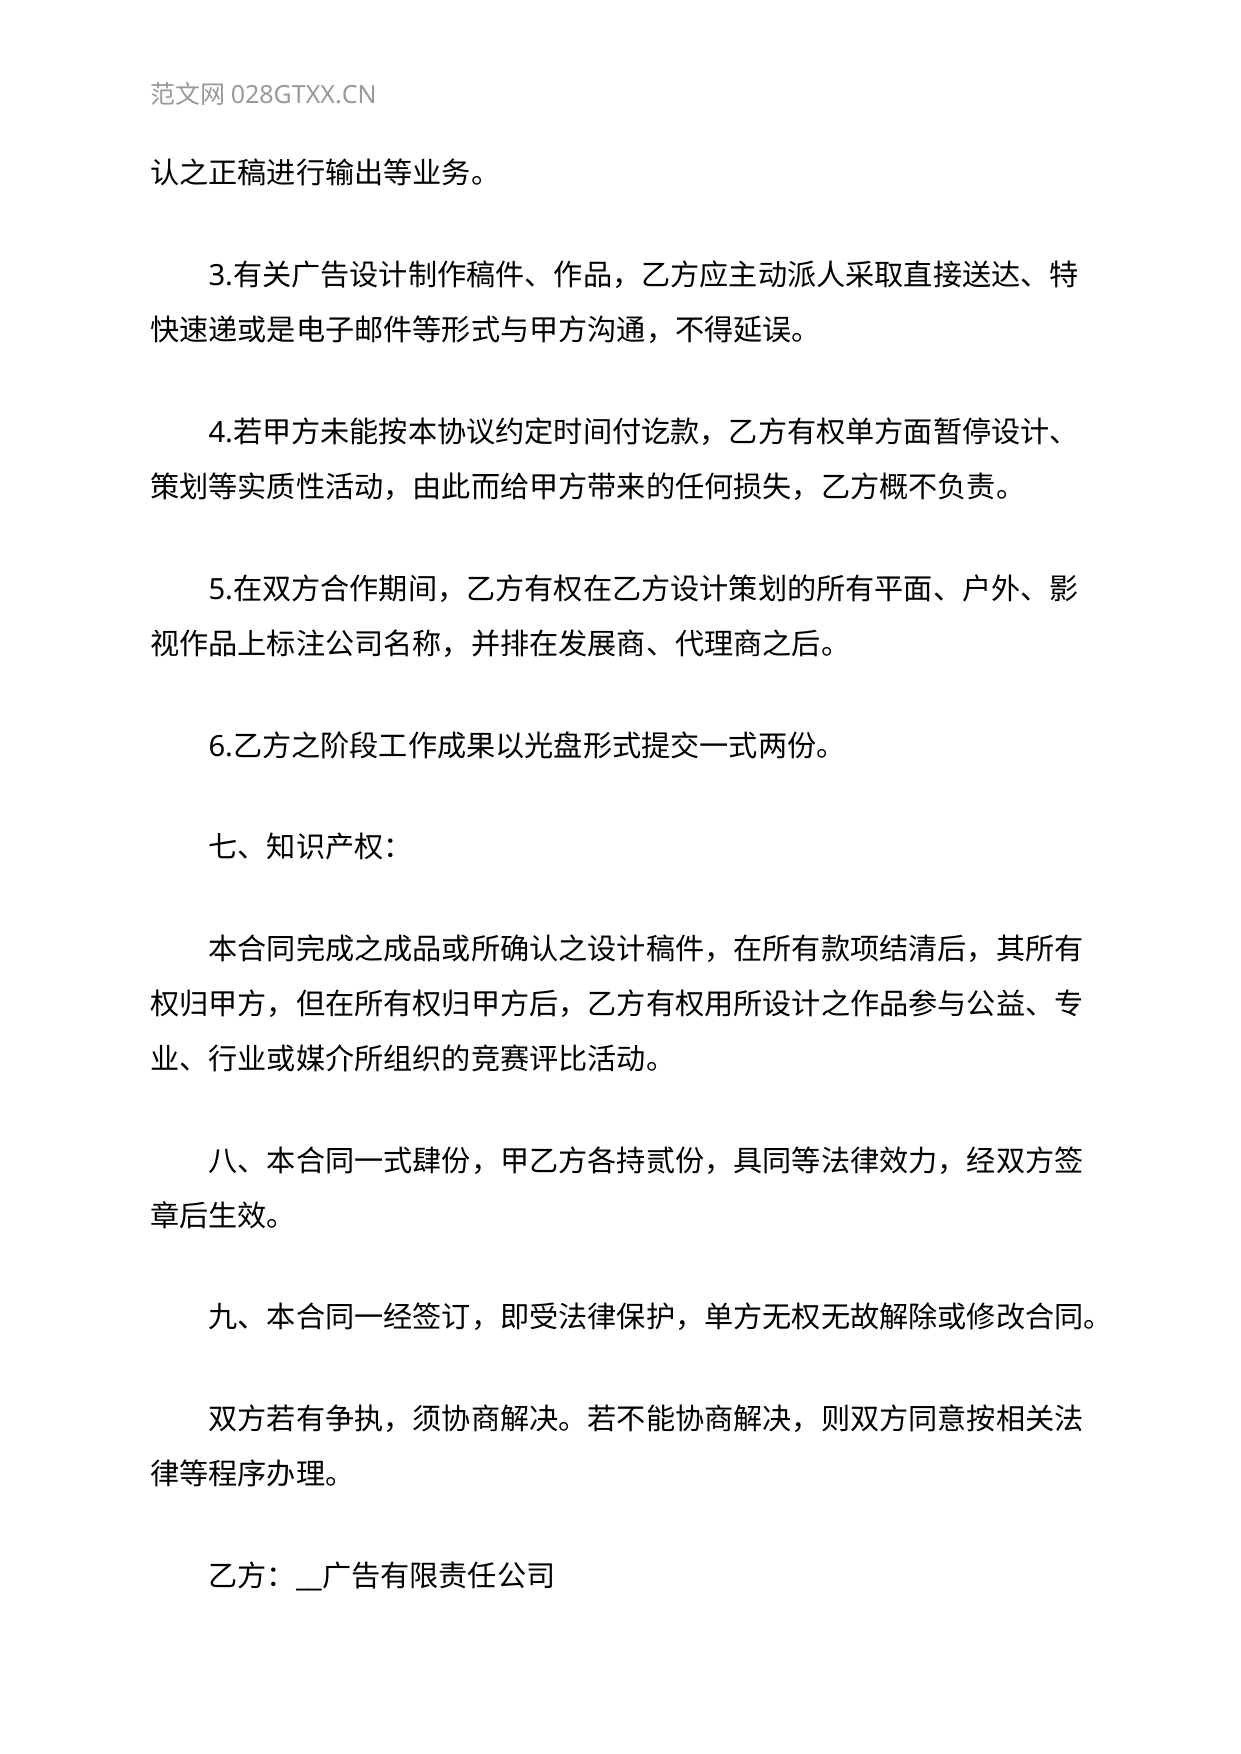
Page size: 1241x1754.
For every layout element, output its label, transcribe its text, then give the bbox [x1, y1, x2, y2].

text 八、本合同一式肆份，甲乙方各持贰份，具同等法律效力，经双方签章后生效。 [150, 1137, 1090, 1234]
text 3.有关广告设计制作稿件、作品，乙方应主动派人采取直接送达、特快速递或是电子邮件等形式与甲方沟通，不得延误。 [150, 252, 1090, 349]
text 九、本合同一经签订，即受法律保护，单方无权无故解除或修改合同。 [150, 1294, 1090, 1336]
text 双方若有争执，须协商解决。若不能协商解决，则双方同意按相关法律等程序办理。 [150, 1396, 1090, 1493]
text 6.乙方之阶段工作成果以光盘形式提交一式两份。 [150, 722, 1090, 764]
text 七、知识产权： [150, 824, 1090, 866]
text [150, 150, 1090, 192]
text 乙方：__广告有限责任公司 [150, 1552, 1090, 1595]
text 4.若甲方未能按本协议约定时间付讫款，乙方有权单方面暂停设计、策划等实质性活动，由此而给甲方带来的任何损失，乙方概不负责。 [150, 408, 1090, 506]
text 5.在双方合作期间，乙方有权在乙方设计策划的所有平面、户外、影视作品上标注公司名称，并排在发展商、代理商之后。 [150, 565, 1090, 663]
text 本合同完成之成品或所确认之设计稿件，在所有款项结清后，其所有权归甲方，但在所有权归甲方后，乙方有权用所设计之作品参与公益、专业、行业或媒介所组织的竞赛评比活动。 [150, 926, 1090, 1078]
